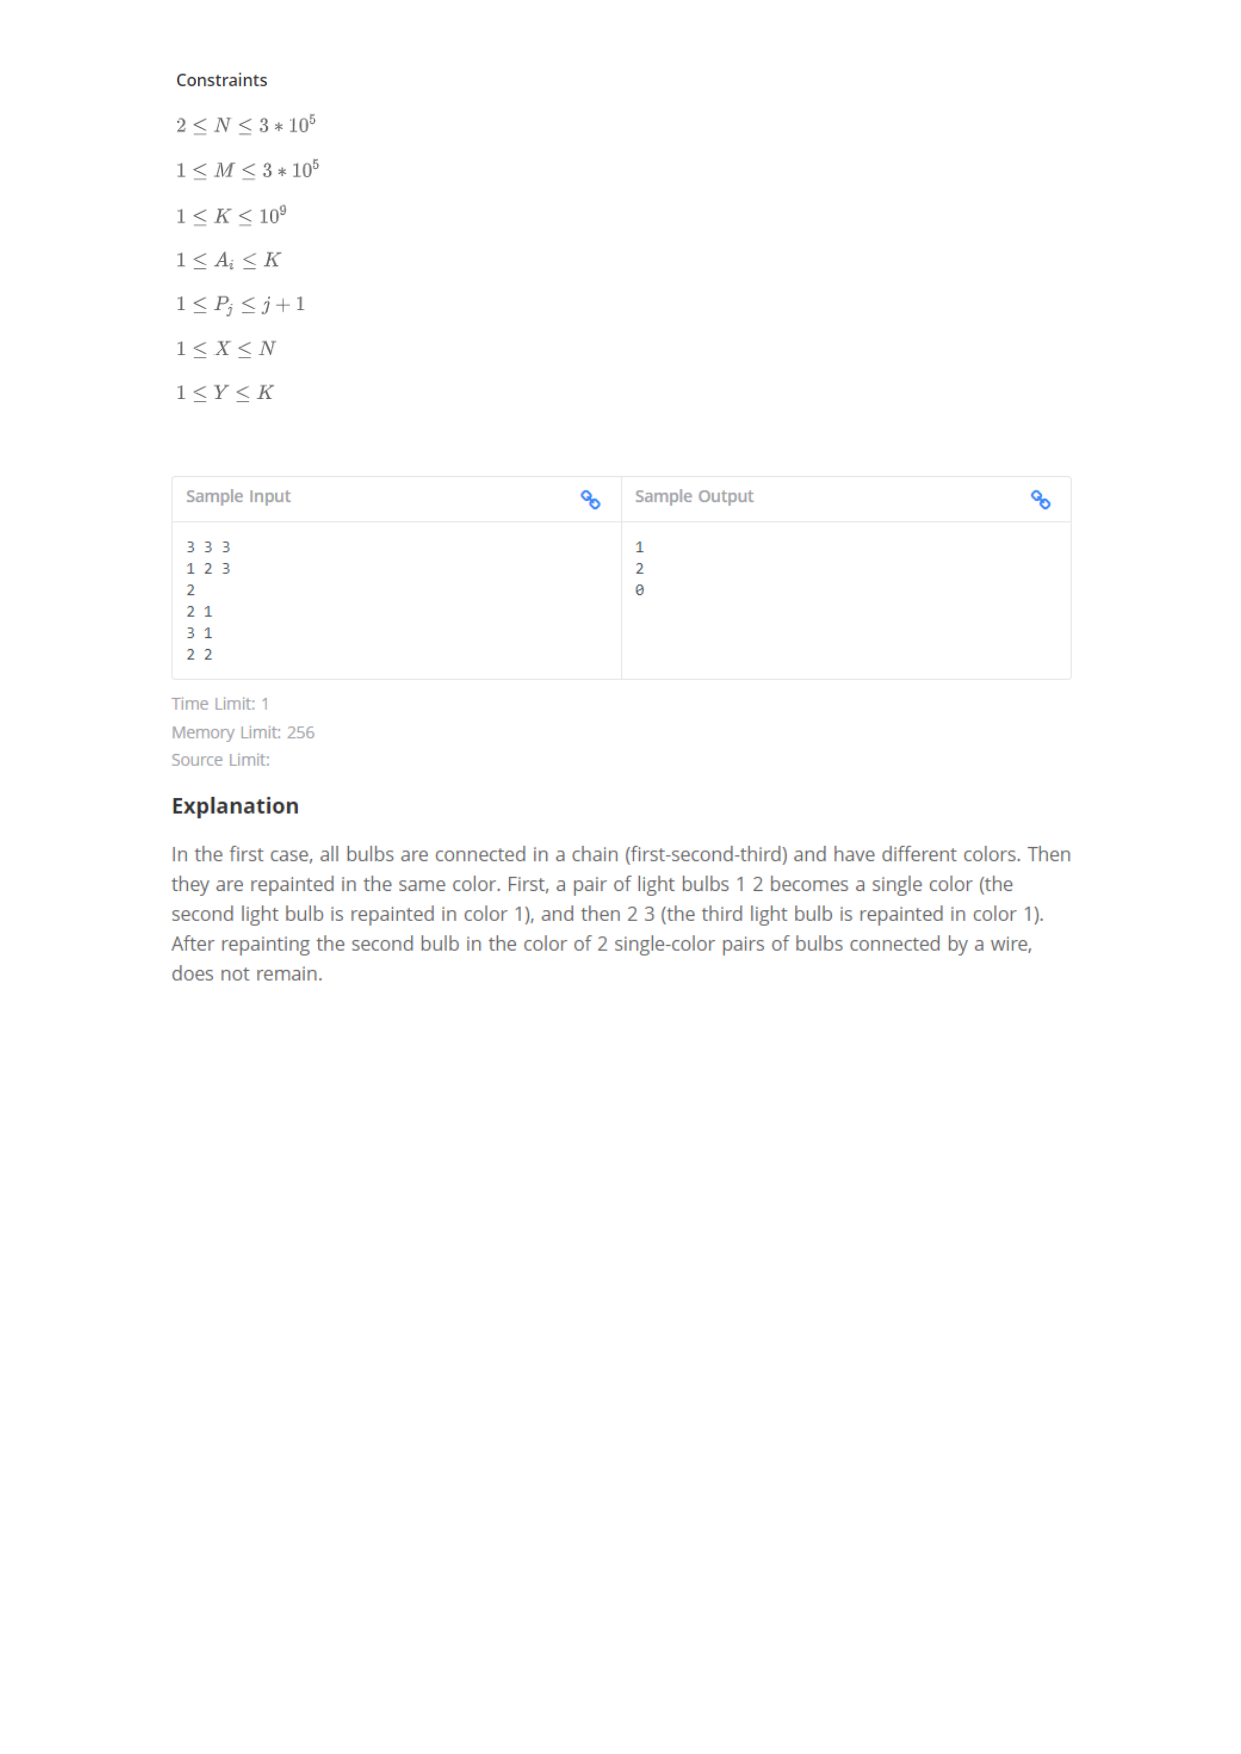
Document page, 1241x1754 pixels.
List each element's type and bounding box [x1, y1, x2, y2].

picture [150, 59, 409, 421]
picture [150, 445, 1091, 989]
